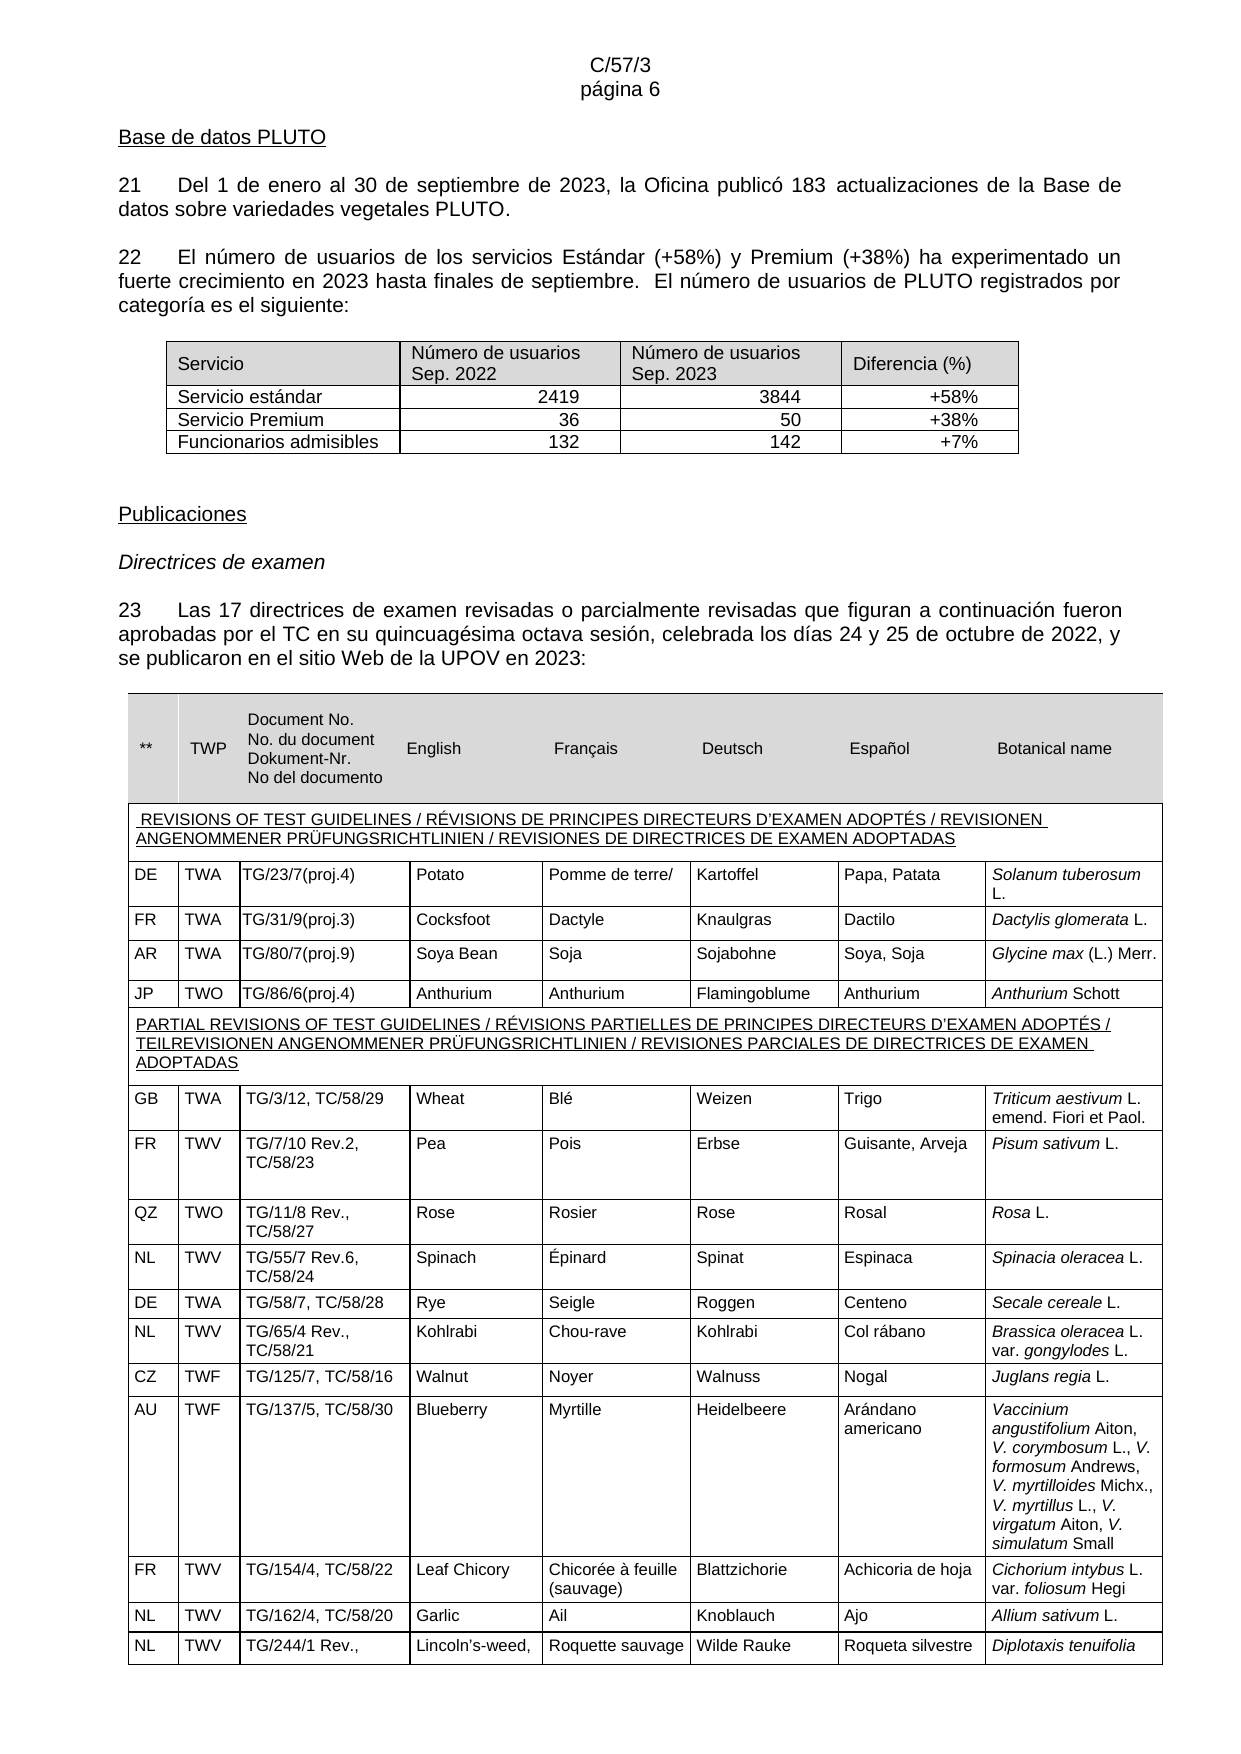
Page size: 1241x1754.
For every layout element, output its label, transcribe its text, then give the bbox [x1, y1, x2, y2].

table_cell AU [129, 1397, 178, 1556]
table_cell Spinat [691, 1245, 838, 1289]
table_cell Pea [411, 1131, 542, 1198]
table_cell Leaf Chicory [411, 1557, 542, 1602]
table_cell TG/55/7 Rev.6, TC/58/24 [241, 1245, 409, 1289]
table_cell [411, 1633, 542, 1664]
table_cell Servicio estándar [167, 386, 399, 407]
table_cell Glycine max (L.) Merr. [986, 941, 1162, 980]
table_cell TG/31/9(proj.3) [241, 907, 409, 939]
table_cell TWA [179, 862, 239, 906]
table_cell Pois [543, 1131, 690, 1198]
table_cell Secale cereale L. [986, 1290, 1162, 1317]
table_cell Roqueta silvestre [839, 1633, 985, 1664]
table_cell Chou-rave [543, 1319, 690, 1363]
table_cell Cichorium intybus L. var. foliosum Hegi [986, 1557, 1162, 1602]
table_cell TG/11/8 Rev., TC/58/27 [241, 1200, 409, 1244]
table_cell Kohlrabi [411, 1319, 542, 1363]
table_cell TWF [179, 1397, 239, 1556]
table_cell Diplotaxis tenuifolia (L.) DC. [986, 1633, 1162, 1664]
table_cell NL [129, 1319, 178, 1363]
table_cell Achicoria de hoja [839, 1557, 985, 1602]
table_cell TG/125/7, TC/58/16 [241, 1364, 409, 1396]
table_cell NL [129, 1603, 178, 1631]
table_cell Rose [411, 1200, 542, 1244]
table_cell TG/137/5, TC/58/30 [241, 1397, 409, 1556]
table_cell NL [129, 1633, 178, 1664]
table_cell Pisum sativum L. [986, 1131, 1162, 1198]
table_cell TWV [179, 1557, 239, 1602]
table_cell Anthurium [839, 981, 985, 1007]
table_cell Garlic [411, 1603, 542, 1631]
table_cell TG/154/4, TC/58/22 [241, 1557, 409, 1602]
table_cell Walnuss [691, 1364, 838, 1396]
table_cell Blattzichorie [691, 1557, 838, 1602]
table_cell Solanum tuberosum L. [986, 862, 1162, 906]
table_cell TWA [179, 1086, 239, 1130]
table_cell TWA [179, 907, 239, 939]
table_cell +7% [842, 431, 1018, 453]
table_cell Sojabohne [691, 941, 838, 980]
table_cell Allium sativum L. [986, 1603, 1162, 1631]
table_cell TWF [179, 1364, 239, 1396]
table_cell Juglans regia L. [986, 1364, 1162, 1396]
table_cell TWV [179, 1603, 239, 1631]
table_cell Anthurium [543, 981, 690, 1007]
table_cell Kartoffel [691, 862, 838, 906]
table_cell Anthurium [411, 981, 542, 1007]
table_cell Papa, Patata [839, 862, 985, 906]
table_cell Wilde Rauke [691, 1633, 838, 1664]
table_cell Walnut [411, 1364, 542, 1396]
table_cell Dactyle [543, 907, 690, 939]
table_cell Triticum aestivum L. emend. Fiori et Paol. [986, 1086, 1162, 1130]
table_header Français [543, 694, 691, 803]
table_cell DE [129, 1290, 178, 1317]
table_cell Knoblauch [691, 1603, 838, 1631]
table_cell FR [129, 1557, 178, 1602]
table_header Diferencia (%) [842, 342, 1018, 385]
text Las 17 directrices de examen revisadas o parcialmente revisadas que figuran a continuación fueron aprobadas por el TC en su quincuagésima octava sesión, celebrada los días 24 y 25 de octubre de 2022, y se publicaron en el sitio Web de la UPOV en 2023: [118, 597, 1122, 669]
table_cell 3844 [621, 386, 841, 407]
table_header Número de usuarios Sep. 2023 [621, 342, 841, 385]
table_cell +38% [842, 409, 1018, 430]
table_cell Nogal [839, 1364, 985, 1396]
table_cell Noyer [543, 1364, 690, 1396]
table_cell Vaccinium angustifolium Aiton, V. corymbosum L., V. formosum Andrews, V. myrtilloides Michx., V. myrtillus L., V. virgatum Aiton, V. simulatum Small [986, 1397, 1162, 1556]
table_header English [395, 694, 543, 803]
table_cell Blueberry [411, 1397, 542, 1556]
table_cell Heidelbeere [691, 1397, 838, 1556]
table_cell TG/162/4, TC/58/20 [241, 1603, 409, 1631]
text Del 1 de enero al 30 de septiembre de 2023, la Oficina publicó 183 actualizaciones de la Base de datos sobre variedades vegetales PLUTO. [118, 173, 1122, 221]
table_cell Funcionarios admisibles [167, 431, 399, 453]
table_cell Blé [543, 1086, 690, 1130]
table_header Botanical name [986, 694, 1163, 803]
table_cell TG/3/12, TC/58/29 [241, 1086, 409, 1130]
table_cell Brassica oleracea L. var. gongylodes L. [986, 1319, 1162, 1363]
table_cell Dactylis glomerata L. [986, 907, 1162, 939]
table_cell TG/244/1 Rev., TC/58/26 [241, 1633, 409, 1664]
table_cell 142 [621, 431, 841, 453]
table_cell Spinacia oleracea L. [986, 1245, 1162, 1289]
table_cell Arándano americano [839, 1397, 985, 1556]
table_cell TWV [179, 1245, 239, 1289]
table_cell Soja [543, 941, 690, 980]
table_cell Chicorée à feuille (sauvage) [543, 1557, 690, 1602]
table_cell TG/58/7, TC/58/28 [241, 1290, 409, 1317]
table_cell Roquette sauvage [543, 1633, 690, 1664]
table_cell Anthurium Schott [986, 981, 1162, 1007]
table_cell Seigle [543, 1290, 690, 1317]
table_cell TWO [179, 1200, 239, 1244]
subtitle Directrices de examen [118, 549, 1122, 573]
table_cell Kohlrabi [691, 1319, 838, 1363]
table_cell TG/7/10 Rev.2, TC/58/23 [241, 1131, 409, 1198]
table_header Servicio [167, 342, 399, 385]
table_cell DE [129, 862, 178, 906]
table_cell Flamingoblume [691, 981, 838, 1007]
table_cell 36 [401, 409, 620, 430]
table_cell Wheat [411, 1086, 542, 1130]
table_cell Rosal [839, 1200, 985, 1244]
table_cell Potato [411, 862, 542, 906]
table_cell Knaulgras [691, 907, 838, 939]
table_cell Spinach [411, 1245, 542, 1289]
table_cell TWA [179, 941, 239, 980]
table_cell AR [129, 941, 178, 980]
table_cell Soya, Soja [839, 941, 985, 980]
table_cell Rosa L. [986, 1200, 1162, 1244]
table_cell TG/65/4 Rev., TC/58/21 [241, 1319, 409, 1363]
table_cell NL [129, 1245, 178, 1289]
table_cell Soya Bean [411, 941, 542, 980]
table_cell Dactilo [839, 907, 985, 939]
table_cell REVISIONS OF TEST GUIDELINES / RÉVISIONS DE PRINCIPES DIRECTEURS D’EXAMEN ADOPTÉS / REVISIONEN ANGENOMMENER PRÜFUNGSRICHTLINIEN / REVISIONES DE DIRECTRICES DE EXAMEN ADOPTADAS [129, 804, 1162, 861]
table_cell Ajo [839, 1603, 985, 1631]
table_cell Espinaca [839, 1245, 985, 1289]
table_cell QZ [129, 1200, 178, 1244]
table_header Español [838, 694, 986, 803]
table_cell TWV [179, 1633, 239, 1664]
table_header ** [128, 694, 178, 803]
table_header Número de usuarios Sep. 2022 [401, 342, 620, 385]
subtitle Base de datos PLUTO [118, 125, 1122, 149]
table_cell FR [129, 1131, 178, 1198]
table_cell Myrtille [543, 1397, 690, 1556]
subtitle Publicaciones [118, 502, 1122, 526]
table_header Document No. No. du document Dokument-Nr. No del documento [240, 694, 395, 803]
table_cell Trigo [839, 1086, 985, 1130]
table_cell GB [129, 1086, 178, 1130]
table_cell Rye [411, 1290, 542, 1317]
table_cell Centeno [839, 1290, 985, 1317]
table_cell PARTIAL REVISIONS OF TEST GUIDELINES / RÉVISIONS PARTIELLES DE PRINCIPES DIRECTEURS D’EXAMEN ADOPTÉS / TEILREVISIONEN ANGENOMMENER PRÜFUNGSRICHTLINIEN / REVISIONES PARCIALES DE DIRECTRICES DE EXAMEN ADOPTADAS [129, 1008, 1162, 1084]
table_cell 2419 [401, 386, 620, 407]
table_cell Ail [543, 1603, 690, 1631]
table_cell Roggen [691, 1290, 838, 1317]
table_cell Épinard [543, 1245, 690, 1289]
table_cell TWO [179, 981, 239, 1007]
table_cell FR [129, 907, 178, 939]
table_cell 50 [621, 409, 841, 430]
table_cell Guisante, Arveja [839, 1131, 985, 1198]
table_header Deutsch [691, 694, 838, 803]
table_cell Servicio Premium [167, 409, 399, 430]
table_cell TWA [179, 1290, 239, 1317]
table_cell TWV [179, 1319, 239, 1363]
table_cell Pomme de terre/ [543, 862, 690, 906]
table_cell Cocksfoot [411, 907, 542, 939]
table_cell Weizen [691, 1086, 838, 1130]
table_cell CZ [129, 1364, 178, 1396]
table_cell TG/23/7(proj.4) [241, 862, 409, 906]
table_cell Rose [691, 1200, 838, 1244]
table_cell Erbse [691, 1131, 838, 1198]
table_cell TG/86/6(proj.4) [241, 981, 409, 1007]
table_cell TG/80/7(proj.9) [241, 941, 409, 980]
table_cell JP [129, 981, 178, 1007]
text El número de usuarios de los servicios Estándar (+58%) y Premium (+38%) ha experimentado un fuerte crecimiento en 2023 hasta finales de septiembre. El número de usuarios de PLUTO registrados por categoría es el siguiente: [118, 245, 1122, 317]
table_cell TWV [179, 1131, 239, 1198]
table_cell +58% [842, 386, 1018, 407]
table_cell 132 [401, 431, 620, 453]
table_header TWP [179, 694, 240, 803]
table_cell Col rábano [839, 1319, 985, 1363]
table_cell Rosier [543, 1200, 690, 1244]
